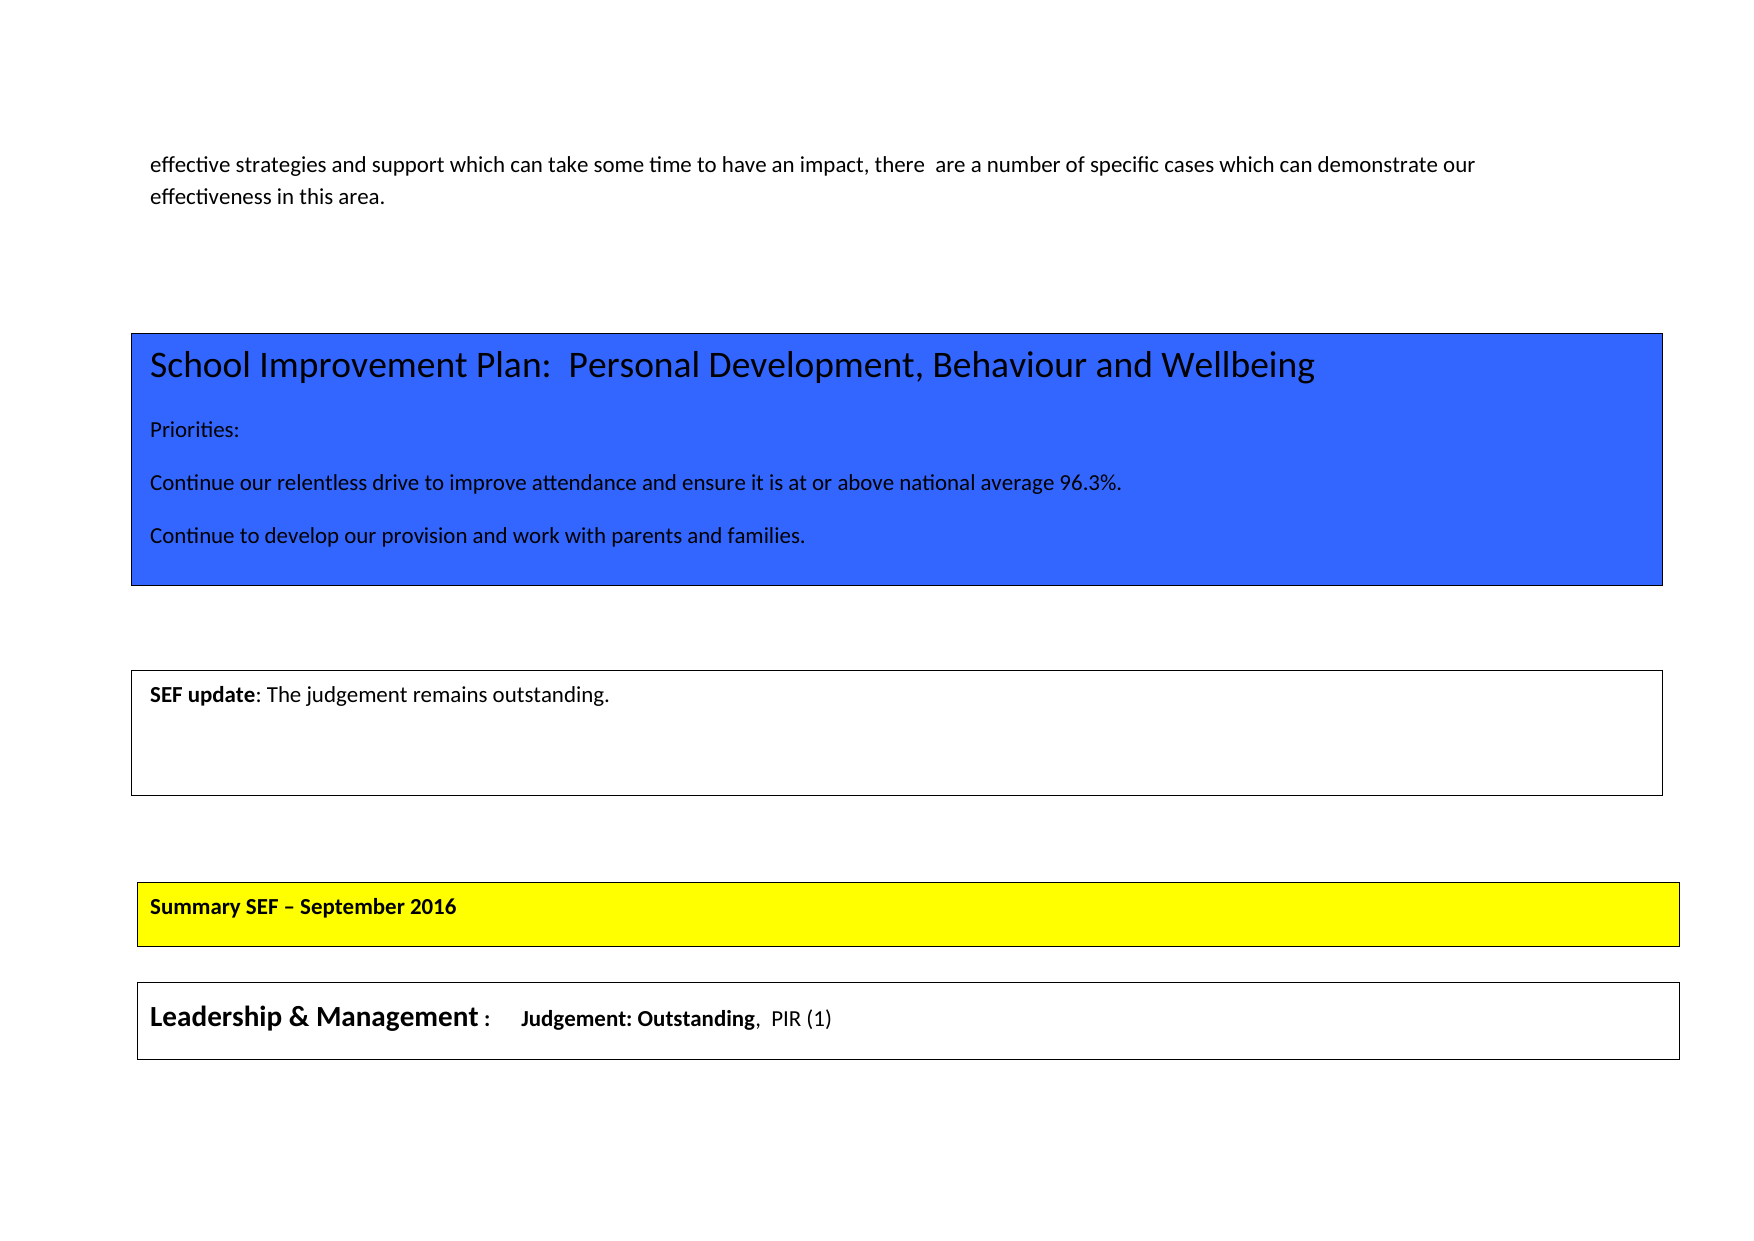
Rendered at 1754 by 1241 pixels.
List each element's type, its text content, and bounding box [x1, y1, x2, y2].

text SEF update: The judgement remains outstanding. [150, 680, 1604, 708]
text Summary SEF – September 2016 [150, 892, 1604, 920]
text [150, 150, 1604, 210]
text School Improvement Plan: Personal Development, Behaviour and Wellbeing [150, 341, 1604, 387]
text Continue our relentless drive to improve attendance and ensure it is at or above national average 96.3%. [150, 468, 1604, 496]
text Leadership & Management : Judgement: Outstanding, PIR (1) [150, 998, 1604, 1034]
text Continue to develop our provision and work with parents and families. [150, 521, 1604, 549]
text Priorities: [150, 415, 1604, 443]
